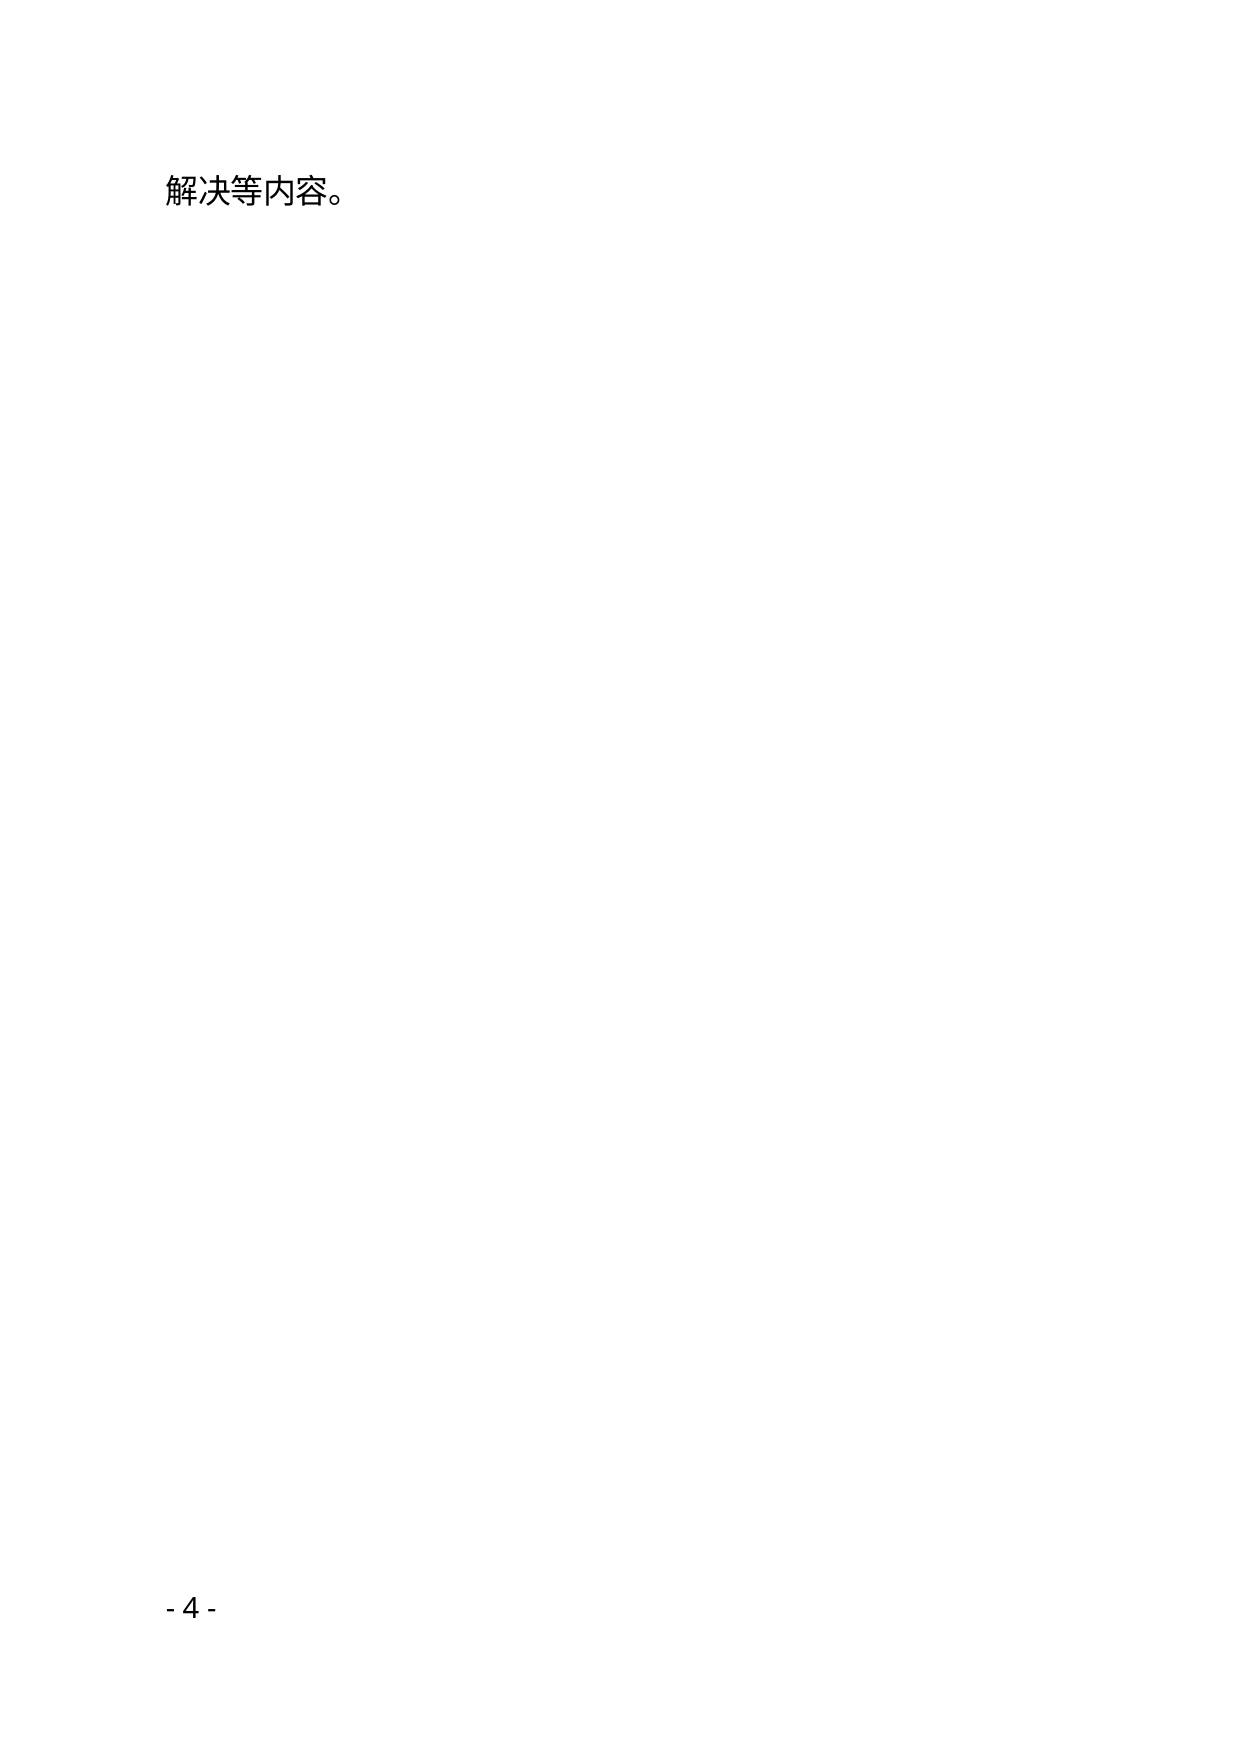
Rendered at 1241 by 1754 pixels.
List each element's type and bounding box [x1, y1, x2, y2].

list [166, 164, 1087, 213]
